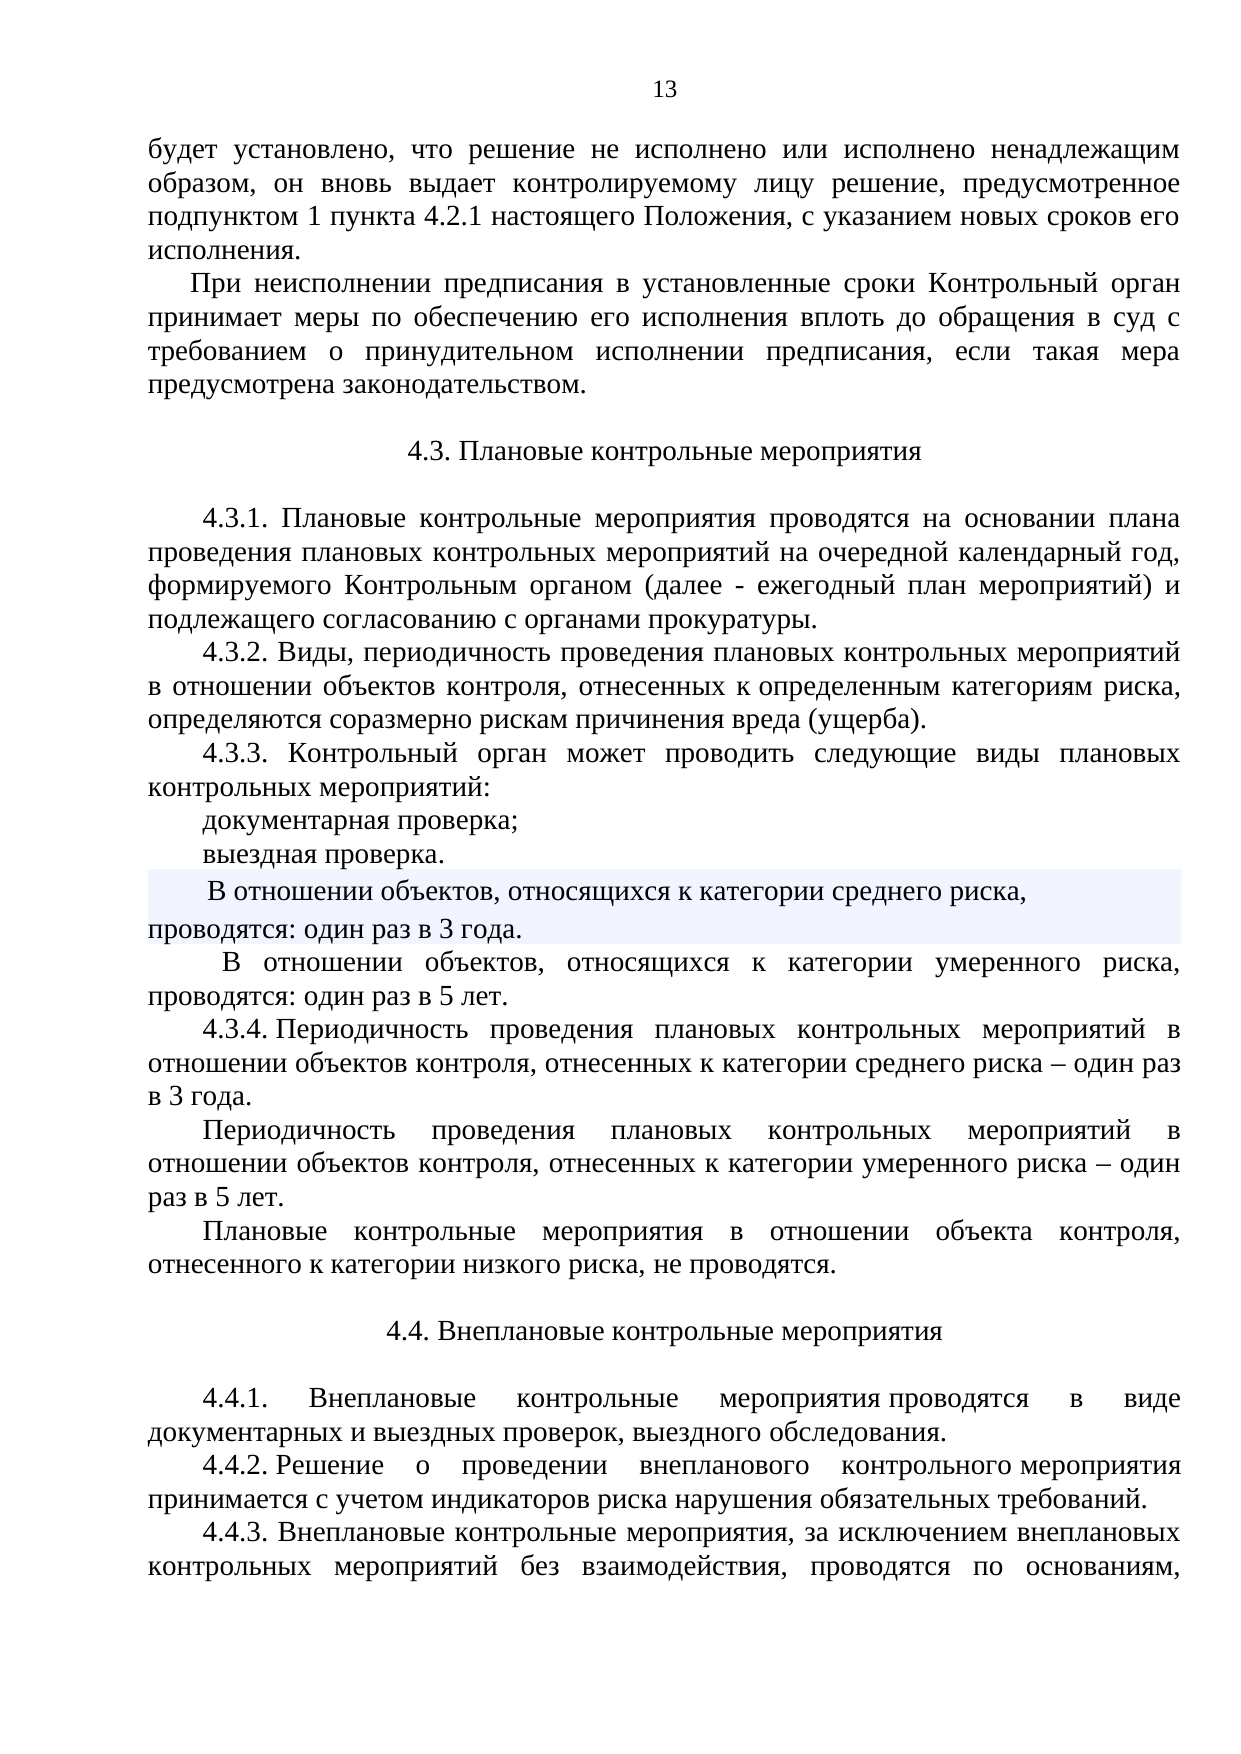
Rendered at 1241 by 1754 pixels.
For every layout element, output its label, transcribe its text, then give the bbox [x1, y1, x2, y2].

text 4.3. Плановые контрольные мероприятия [148, 433, 1181, 467]
text выездная проверка. [148, 836, 1181, 869]
text 4.4. Внеплановые контрольные мероприятия [148, 1313, 1181, 1347]
text В отношении объектов, относящихся к категории среднего риска, проводятся: один раз в 3 года. [148, 869, 1181, 944]
text документарная проверка; [148, 802, 1181, 836]
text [148, 131, 1181, 266]
text 4.4.1. Внеплановые контрольные мероприятия проводятся в виде документарных и выездных проверок, выездного обследования. [148, 1380, 1181, 1447]
text 4.3.2. Виды, периодичность проведения плановых контрольных мероприятий в отношении объектов контроля, отнесенных к определенным категориям риска, определяются соразмерно рискам причинения вреда (ущерба). [148, 634, 1181, 735]
list В отношении объектов, относящихся к категории умеренного риска, проводятся: один раз в 5 лет. [148, 944, 1181, 1011]
text Периодичность проведения плановых контрольных мероприятий в отношении объектов контроля, отнесенных к категории умеренного риска – один раз в 5 лет. [148, 1112, 1181, 1213]
text 4.4.2. Решение о проведении внепланового контрольного мероприятия принимается с учетом индикаторов риска нарушения обязательных требований. [148, 1447, 1181, 1514]
text При неисполнении предписания в установленные сроки Контрольный орган принимает меры по обеспечению его исполнения вплоть до обращения в суд с требованием о принудительном исполнении предписания, если такая мера предусмотрена законодательством. [148, 266, 1181, 400]
text Плановые контрольные мероприятия в отношении объекта контроля, отнесенного к категории низкого риска, не проводятся. [148, 1213, 1181, 1280]
text 4.3.3. Контрольный орган может проводить следующие виды плановых контрольных мероприятий: [148, 735, 1181, 802]
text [148, 1514, 1181, 1582]
text 4.3.4. Периодичность проведения плановых контрольных мероприятий в отношении объектов контроля, отнесенных к категории среднего риска – один раз в 3 года. [148, 1011, 1181, 1112]
text 4.3.1. Плановые контрольные мероприятия проводятся на основании плана проведения плановых контрольных мероприятий на очередной календарный год, формируемого Контрольным органом (далее - ежегодный план мероприятий) и подлежащего согласованию с органами прокуратуры. [148, 500, 1181, 634]
